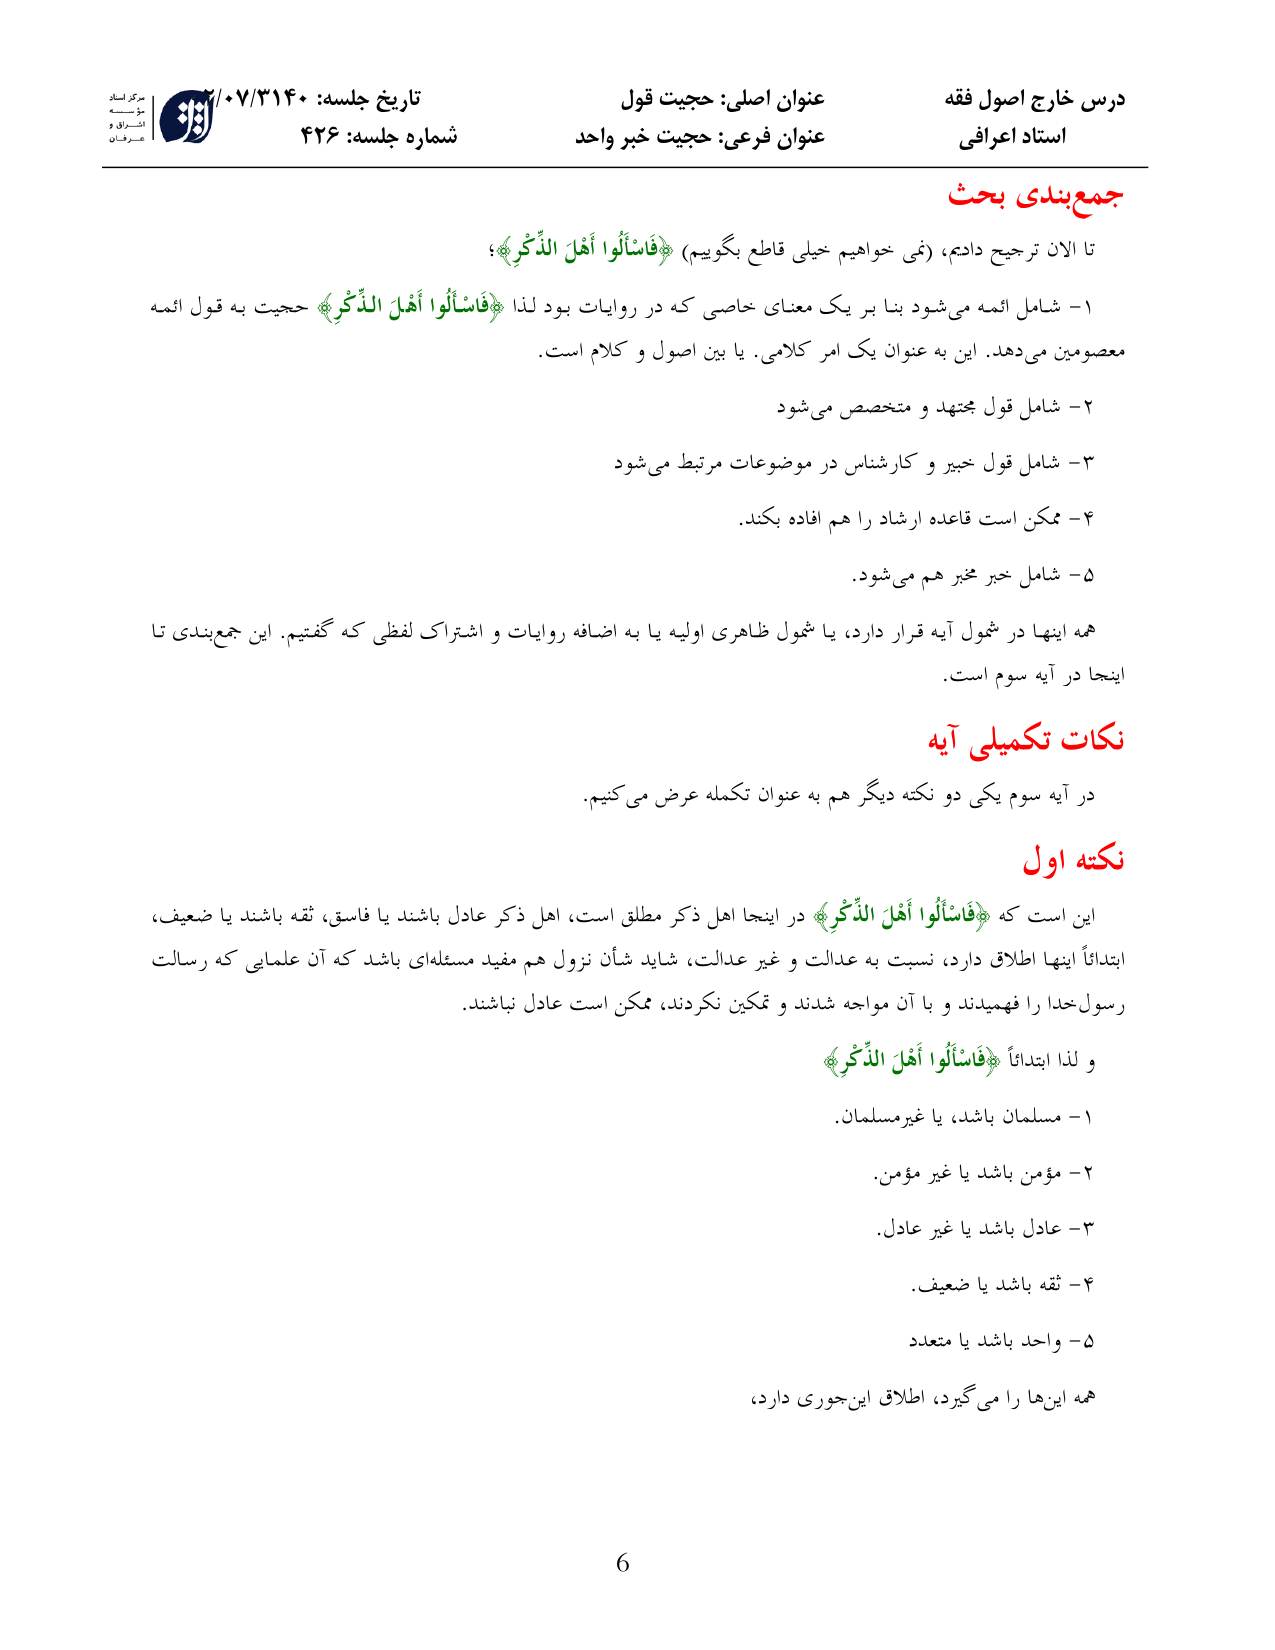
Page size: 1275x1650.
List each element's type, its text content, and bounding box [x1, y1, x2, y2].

text ۳- عادل باشد یا غیر عادل. [150, 1208, 1125, 1251]
text همه اینها در شمول آیه قرار دارد، یا شمول ظاهری اولیه یا به اضافه روایات و اشتراک لفظی که گفتیم. این جمع‌بندی تا اینجا در آیه سوم است. [150, 610, 1125, 697]
text همه این‌ها را می‌گیرد، اطلاق این‌جوری دارد، [150, 1376, 1125, 1420]
text در آیه سوم یکی دو نکته دیگر هم به عنوان تکمله عرض می‌کنیم. [150, 774, 1125, 817]
text و لذا ابتدائاً ﴿فَاسْأَلُوا أَهْلَ الذِّکْرِ﴾ [150, 1038, 1125, 1083]
text ۵- واحد باشد یا متعدد [150, 1320, 1125, 1364]
text ۴- ثقه باشد یا ضعیف. [150, 1264, 1125, 1307]
text ۵- شامل خبر مخبر هم می‌شود. [150, 554, 1125, 598]
text ۲- شامل قول مجتهد و متخصص می‌شود [150, 386, 1125, 429]
text ۴- ممکن است قاعده ارشاد را هم افاده بکند. [150, 498, 1125, 541]
subtitle نکات تکمیلی آیه [150, 710, 1125, 774]
picture [102, 86, 215, 146]
text ۱- مسلمان باشد، یا غیرمسلمان. [150, 1095, 1125, 1139]
text تا الان ترجیح دادیم، (نمی خواهیم خیلی قاطع بگوییم) ﴿فَاسْأَلُوا أَهْلَ الذِّکْرِ﴾؛ [150, 227, 1125, 272]
text ۱- شامل ائمه می‌شود بنا بر یک معنای خاصی که در روایات بود لذا ﴿فَاسْأَلُوا أَهْلَ الذِّکْرِ﴾ حجیت به قول ائمه معصومین می‌دهد. این به عنوان یک امر کلامی. یا بین اصول و کلام است. [150, 285, 1125, 373]
text این است که ﴿فَاسْأَلُوا أَهْلَ الذِّکْرِ﴾ در اینجا اهل ذکر مطلق است، اهل ذکر عادل باشند یا فاسق، ثقه باشند یا ضعیف، ابتدائاً اینها اطلاق دارد، نسبت به عدالت و غیر عدالت، شاید شأن نزول هم مفید مسئله‌ای باشد که آن علمایی که رسالت رسول‌خدا را فهمیدند و با آن مواجه شدند و تمکین نکردند، ممکن است عادل نباشند. [150, 894, 1125, 1026]
text ۳- شامل قول خبیر و کارشناس در موضوعات مرتبط می‌شود [150, 442, 1125, 485]
text ۲- مؤمن باشد یا غیر مؤمن. [150, 1152, 1125, 1195]
subtitle جمع‌بندی بحث [150, 164, 1125, 227]
subtitle نکته اول [150, 830, 1125, 894]
